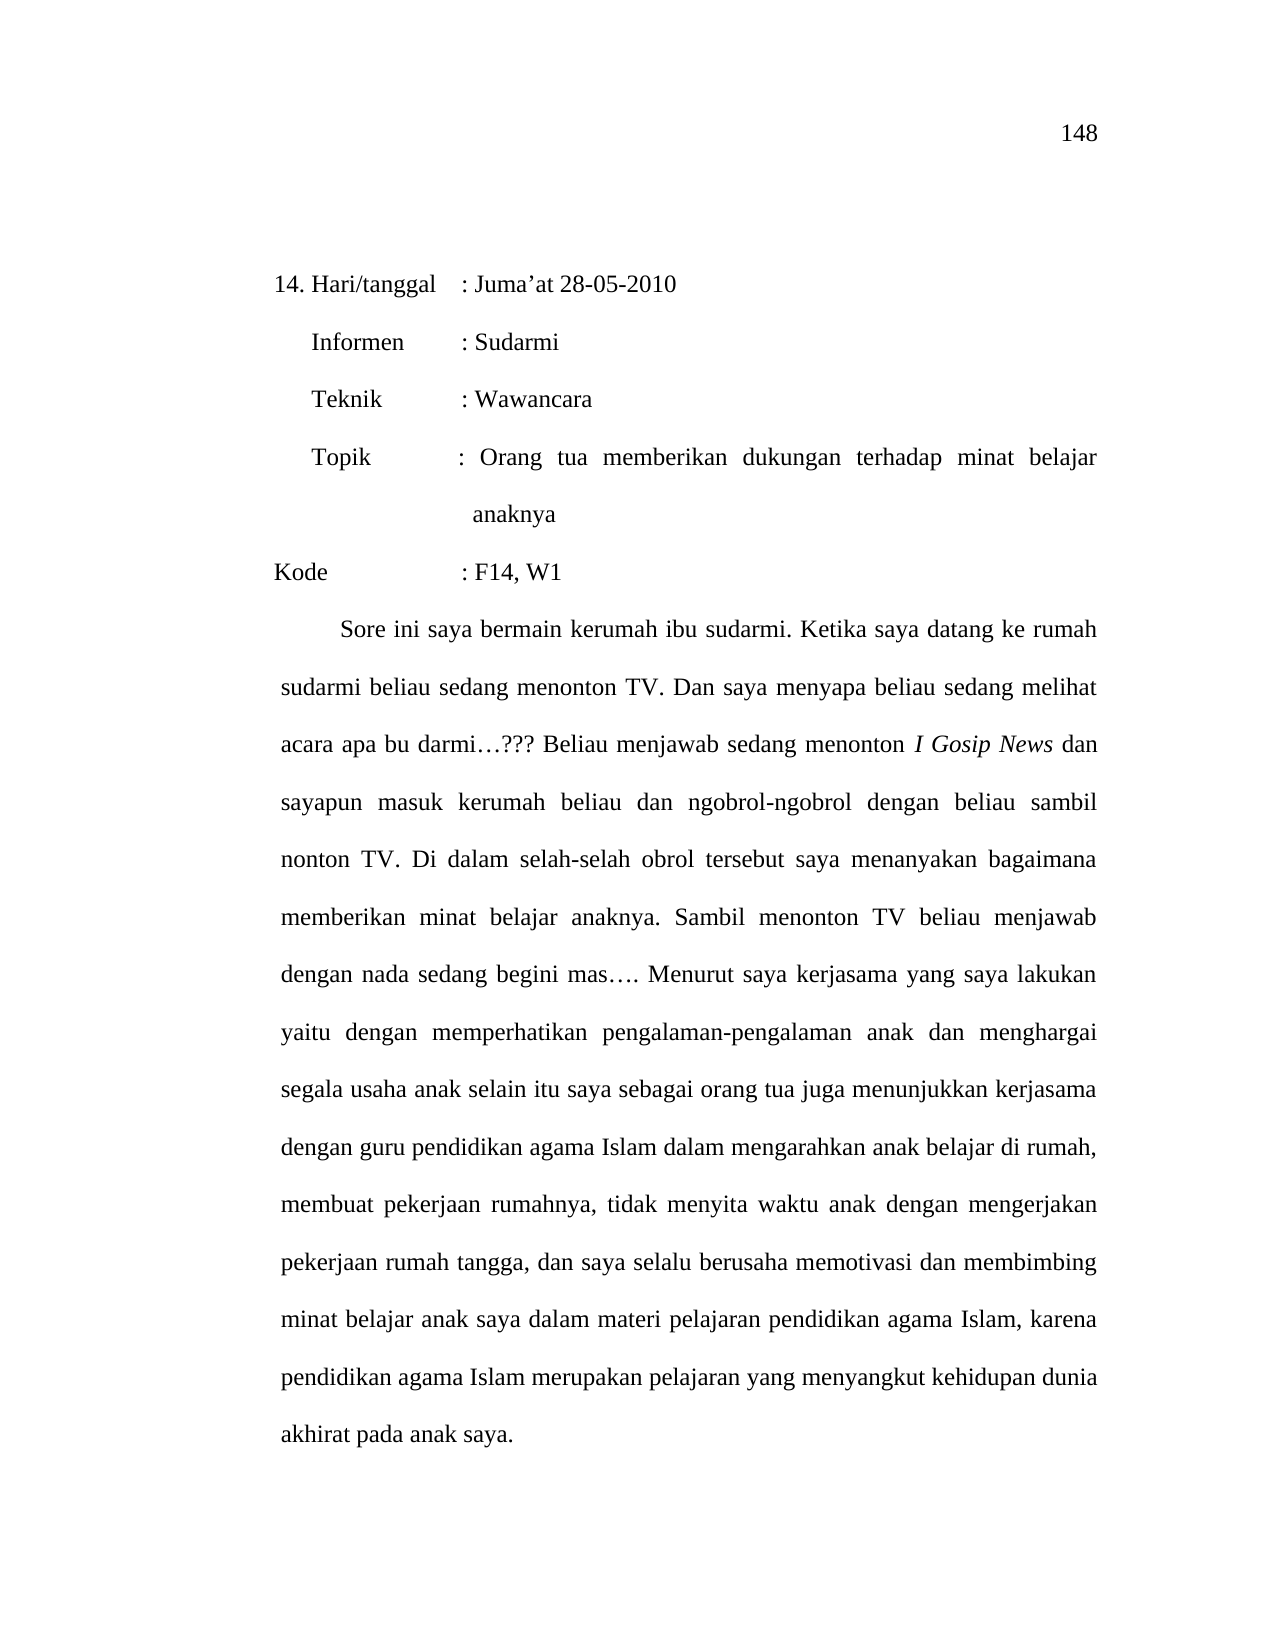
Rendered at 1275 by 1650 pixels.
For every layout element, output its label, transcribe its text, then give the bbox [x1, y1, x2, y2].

text Kode : F14, W1 [274, 557, 1098, 586]
text Sore ini saya bermain kerumah ibu sudarmi. Ketika saya datang ke rumah sudarmi beliau sedang menonton TV. Dan saya menyapa beliau sedang melihat acara apa bu darmi…??? Beliau menjawab sedang menonton I Gosip News dan sayapun masuk kerumah beliau dan ngobrol-ngobrol dengan beliau sambil nonton TV. Di dalam selah-selah obrol tersebut saya menanyakan bagaimana memberikan minat belajar anaknya. Sambil menonton TV beliau menjawab dengan nada sedang begini mas…. Menurut saya kerjasama yang saya lakukan yaitu dengan memperhatikan pengalaman-pengalaman anak dan menghargai segala usaha anak selain itu saya sebagai orang tua juga menunjukkan kerjasama dengan guru pendidikan agama Islam dalam mengarahkan anak belajar di rumah, membuat pekerjaan rumahnya, tidak menyita waktu anak dengan mengerjakan pekerjaan rumah tangga, dan saya selalu berusaha memotivasi dan membimbing minat belajar anak saya dalam materi pelajaran pendidikan agama Islam, karena pendidikan agama Islam merupakan pelajaran yang menyangkut kehidupan dunia akhirat pada anak saya. [281, 614, 1098, 1448]
text Topik : Orang tua memberikan dukungan terhadap minat belajar anaknya [311, 442, 1098, 528]
list Hari/tanggal : Juma’at 28-05-2010 [274, 269, 1098, 298]
text Teknik : Wawancara [311, 384, 1098, 413]
text Informen : Sudarmi [311, 327, 1098, 356]
